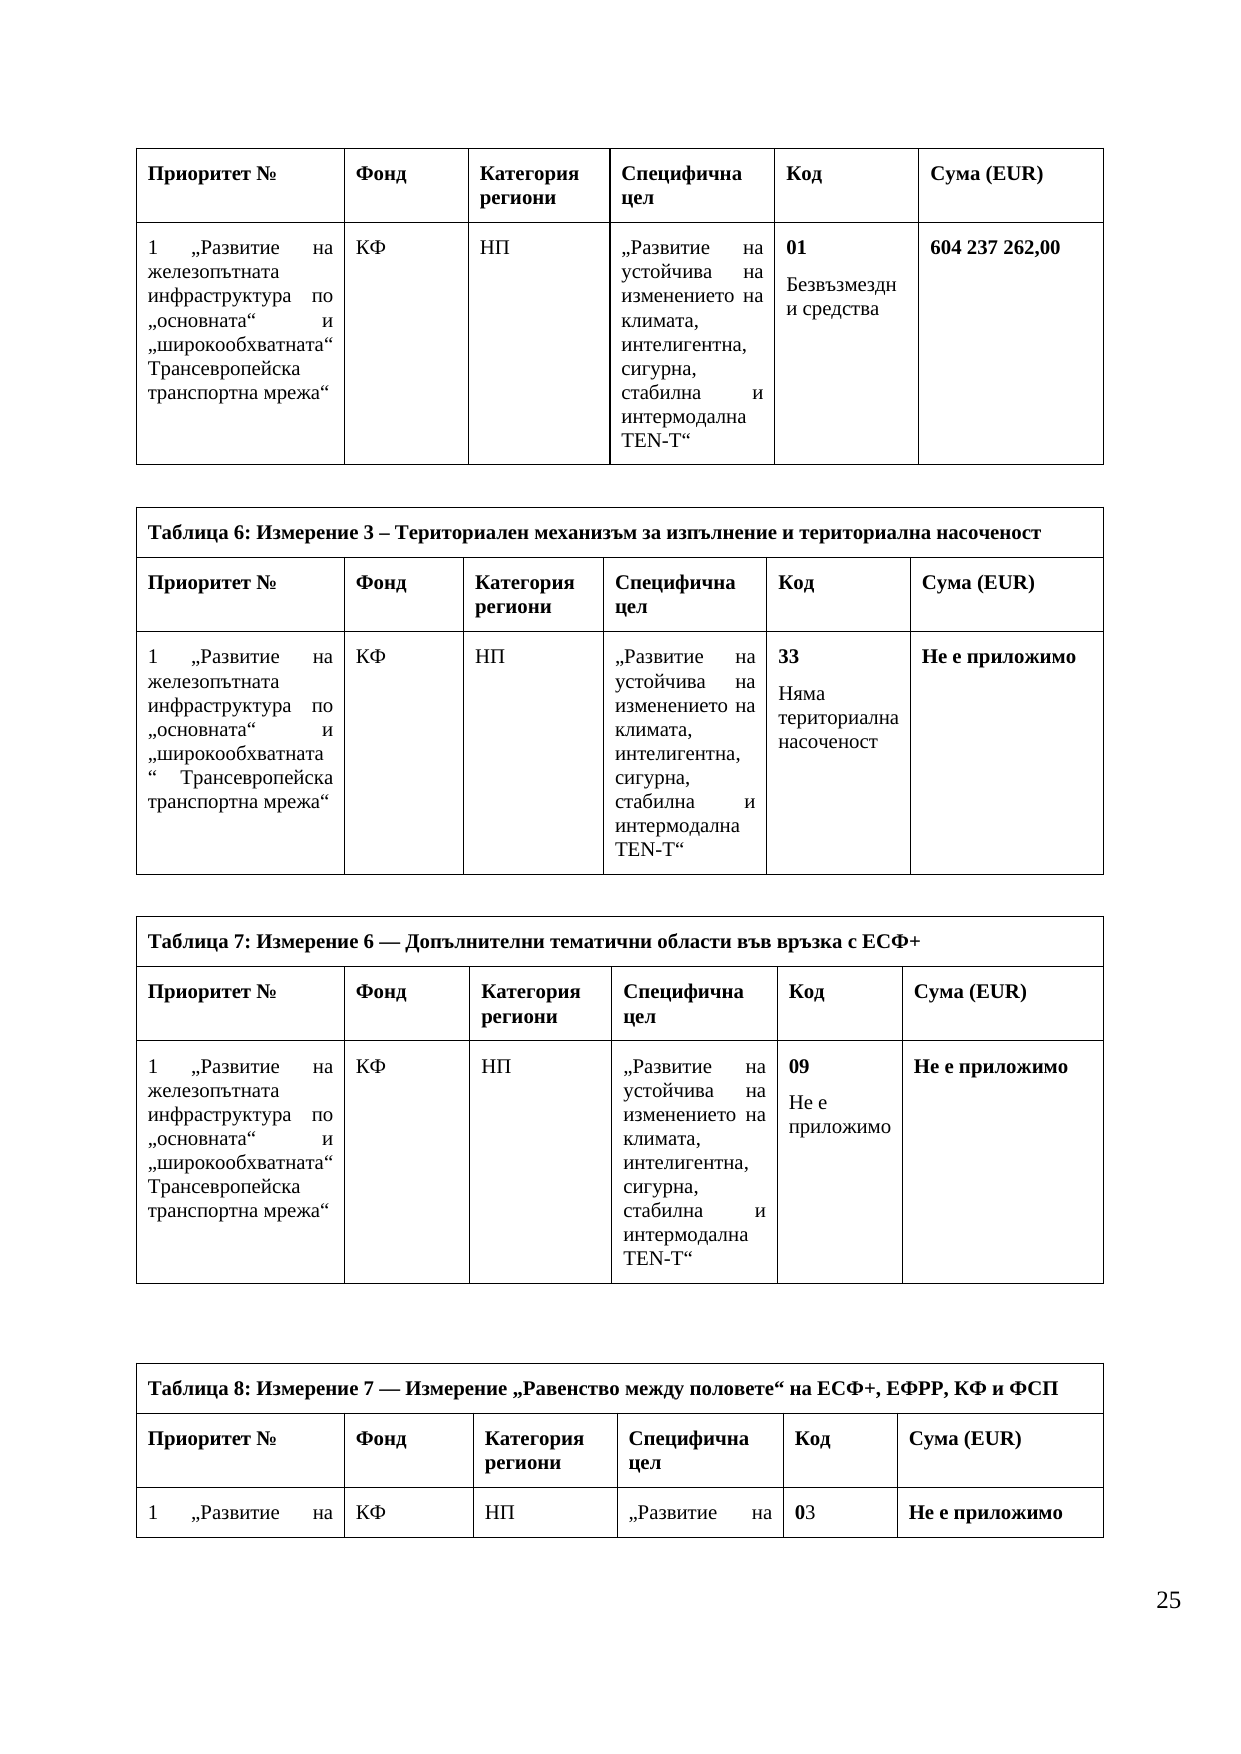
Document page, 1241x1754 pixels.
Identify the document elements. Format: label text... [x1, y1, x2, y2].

table_header Таблица 7: Измерение 6 — Допълнителни тематични области във връзка с ЕСФ+ [137, 917, 1103, 966]
table_cell Код [775, 149, 918, 222]
table_cell Приоритет № [137, 967, 344, 1040]
table_cell „Развитие на устойчива на изменението на климата, интелигентна, сигурна, стабилна и интермодална TEN-T“ [604, 632, 766, 873]
table_cell НП [464, 632, 603, 873]
table_cell Категория региони [464, 558, 603, 631]
table_cell Приоритет № [137, 558, 344, 631]
table_cell НП [470, 1041, 611, 1283]
table_cell Специфична цел [618, 1414, 783, 1487]
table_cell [137, 223, 344, 464]
table_cell КФ [345, 632, 463, 873]
table_cell КФ [345, 223, 468, 464]
table_cell Категория региони [470, 967, 611, 1040]
table_cell 01 Безвъзмездни средства [775, 223, 918, 464]
table_header Таблица 8: Измерение 7 — Измерение „Равенство между половете“ на ЕСФ+, ЕФРР, КФ и ФСП [137, 1364, 1103, 1413]
table_cell КФ [345, 1488, 473, 1537]
table_cell Категория региони [469, 149, 609, 222]
table_cell Код [778, 967, 902, 1040]
table_header Таблица 6: Измерение 3 – Териториален механизъм за изпълнение и териториална насоченост [137, 508, 1103, 557]
table_cell 604 237 262,00 [919, 223, 1103, 464]
table_cell Фонд [345, 1414, 473, 1487]
table_cell 09 Не е приложимо [778, 1041, 902, 1283]
table_cell Не е приложимо [898, 1488, 1103, 1537]
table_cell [618, 1488, 783, 1537]
table_cell КФ [345, 1041, 469, 1283]
table_cell Специфична цел [612, 967, 777, 1040]
table_cell Сума (EUR) [903, 967, 1103, 1040]
table_cell Фонд [345, 967, 469, 1040]
table_cell НП [469, 223, 609, 464]
table_cell Категория региони [474, 1414, 617, 1487]
table_cell 1 „Развитие на железопътната инфраструктура по „основната“ и „широкообхватната“ Трансевропейска транспортна мрежа“ [137, 632, 344, 873]
table_cell 33 Няма териториална насоченост [767, 632, 910, 873]
table_cell Приоритет № [137, 149, 344, 222]
table_cell „Развитие на устойчива на изменението на климата, интелигентна, сигурна, стабилна и интермодална TEN-T“ [612, 1041, 777, 1283]
table_cell „Развитие на устойчива на изменението на климата, интелигентна, сигурна, стабилна и интермодална TEN-T“ [611, 223, 774, 464]
table_cell Сума (EUR) [898, 1414, 1103, 1487]
table_cell Сума (EUR) [919, 149, 1103, 222]
table_cell Сума (EUR) [911, 558, 1103, 631]
table_cell Фонд [345, 149, 468, 222]
table_cell Не е приложимо [903, 1041, 1103, 1283]
table_cell Не е приложимо [911, 632, 1103, 873]
table_cell Код [784, 1414, 897, 1487]
table_cell Приоритет № [137, 1414, 344, 1487]
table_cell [137, 1488, 344, 1537]
table_cell 1 „Развитие на железопътната инфраструктура по „основната“ и „широкообхватната“ Трансевропейска транспортна мрежа“ [137, 1041, 344, 1283]
table_cell Фонд [345, 558, 463, 631]
table_cell Специфична цел [611, 149, 774, 222]
table_cell 03 Полово неутрално [784, 1488, 897, 1537]
table_cell Специфична цел [604, 558, 766, 631]
table_cell Код [767, 558, 910, 631]
table_cell НП [474, 1488, 617, 1537]
